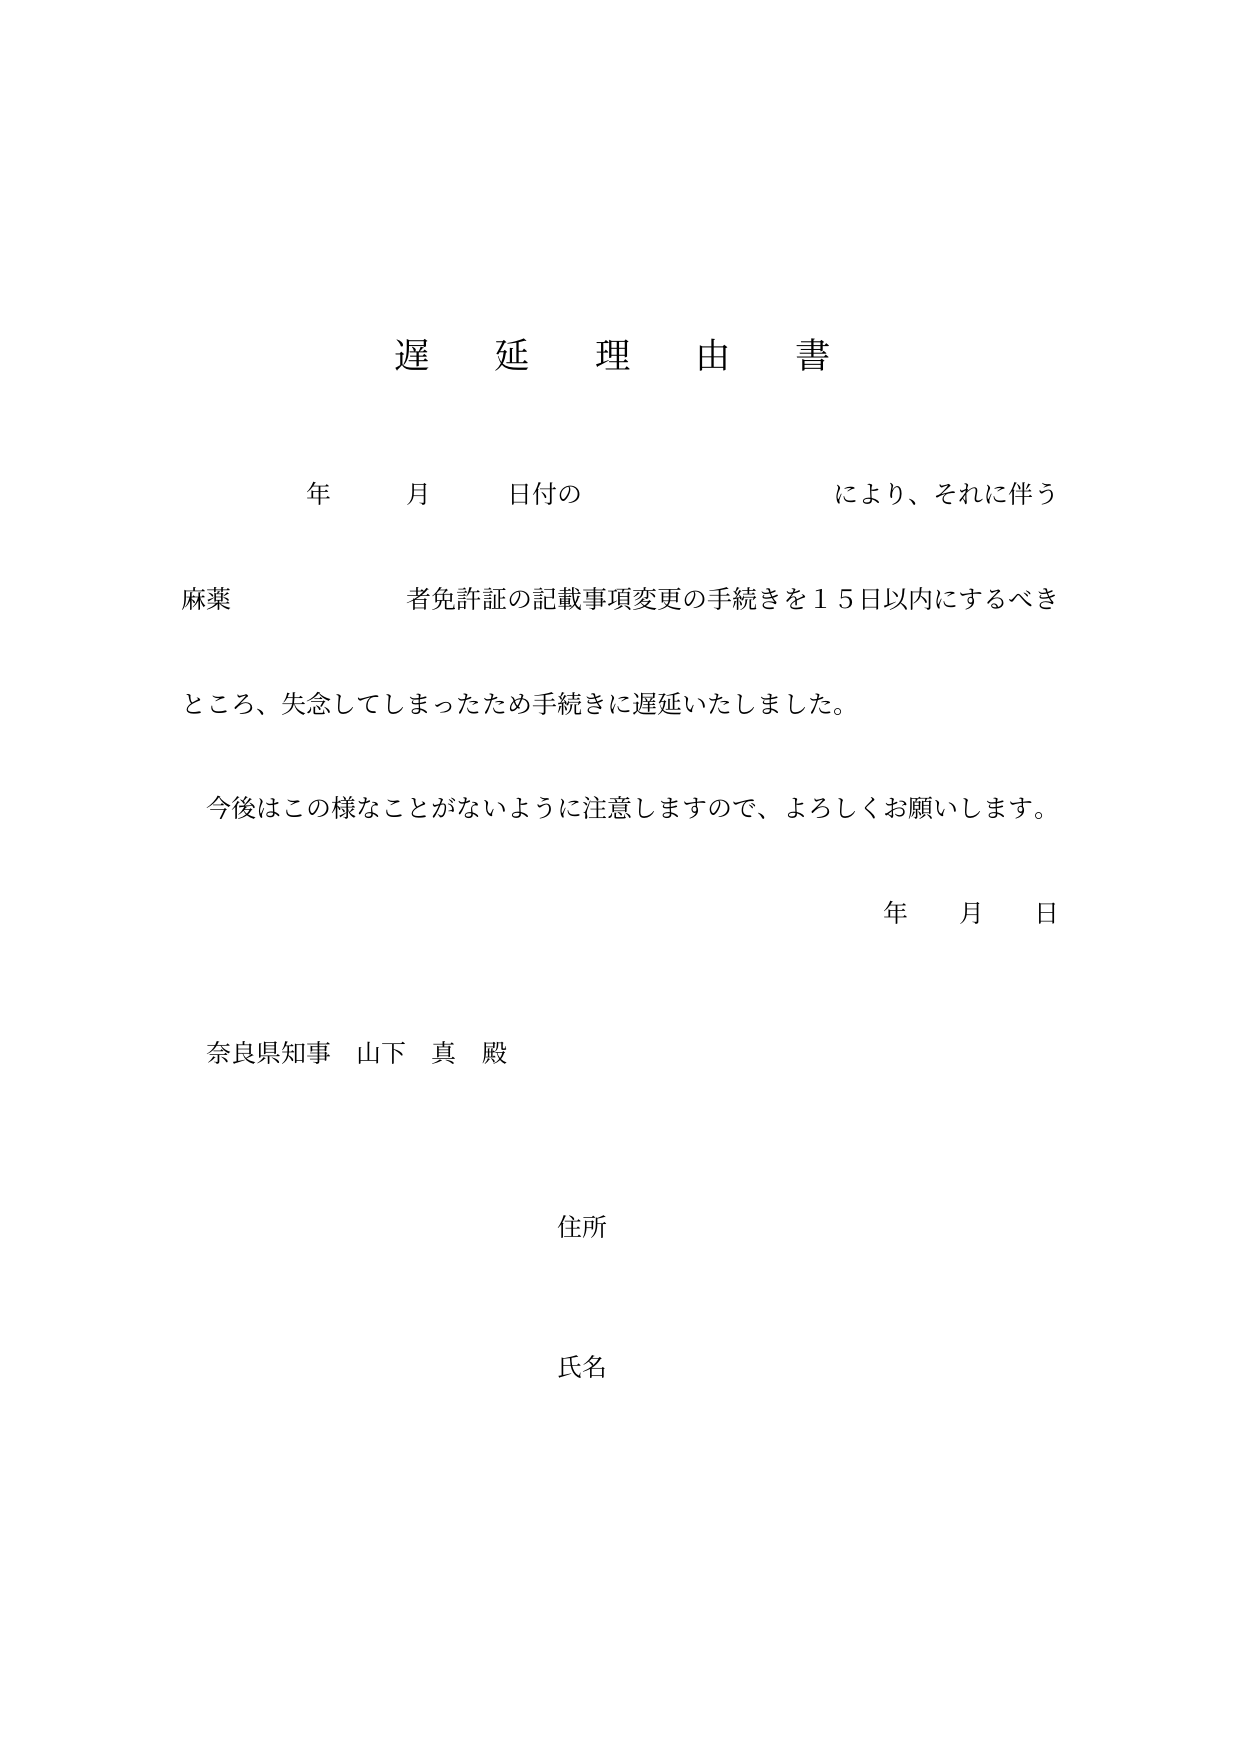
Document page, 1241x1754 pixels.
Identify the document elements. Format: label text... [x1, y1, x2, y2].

text ところ、失念してしまったため手続きに遅延いたしました。 [181, 668, 1059, 737]
text 今後はこの様なことがないように注意しますので、よろしくお願いします。 [181, 772, 1059, 842]
text 奈良県知事 山下 真 殿 [181, 1017, 1059, 1086]
text 年 月 日 [181, 877, 1059, 947]
text 住所 [181, 1191, 1059, 1261]
text 麻薬 者免許証の記載事項変更の手続きを１５日以内にするべき [181, 563, 1059, 633]
text 年 月 日付の により、それに伴う [181, 458, 1059, 528]
text 遅 延 理 由 書 [181, 319, 1059, 388]
text 氏名 [181, 1331, 1059, 1400]
